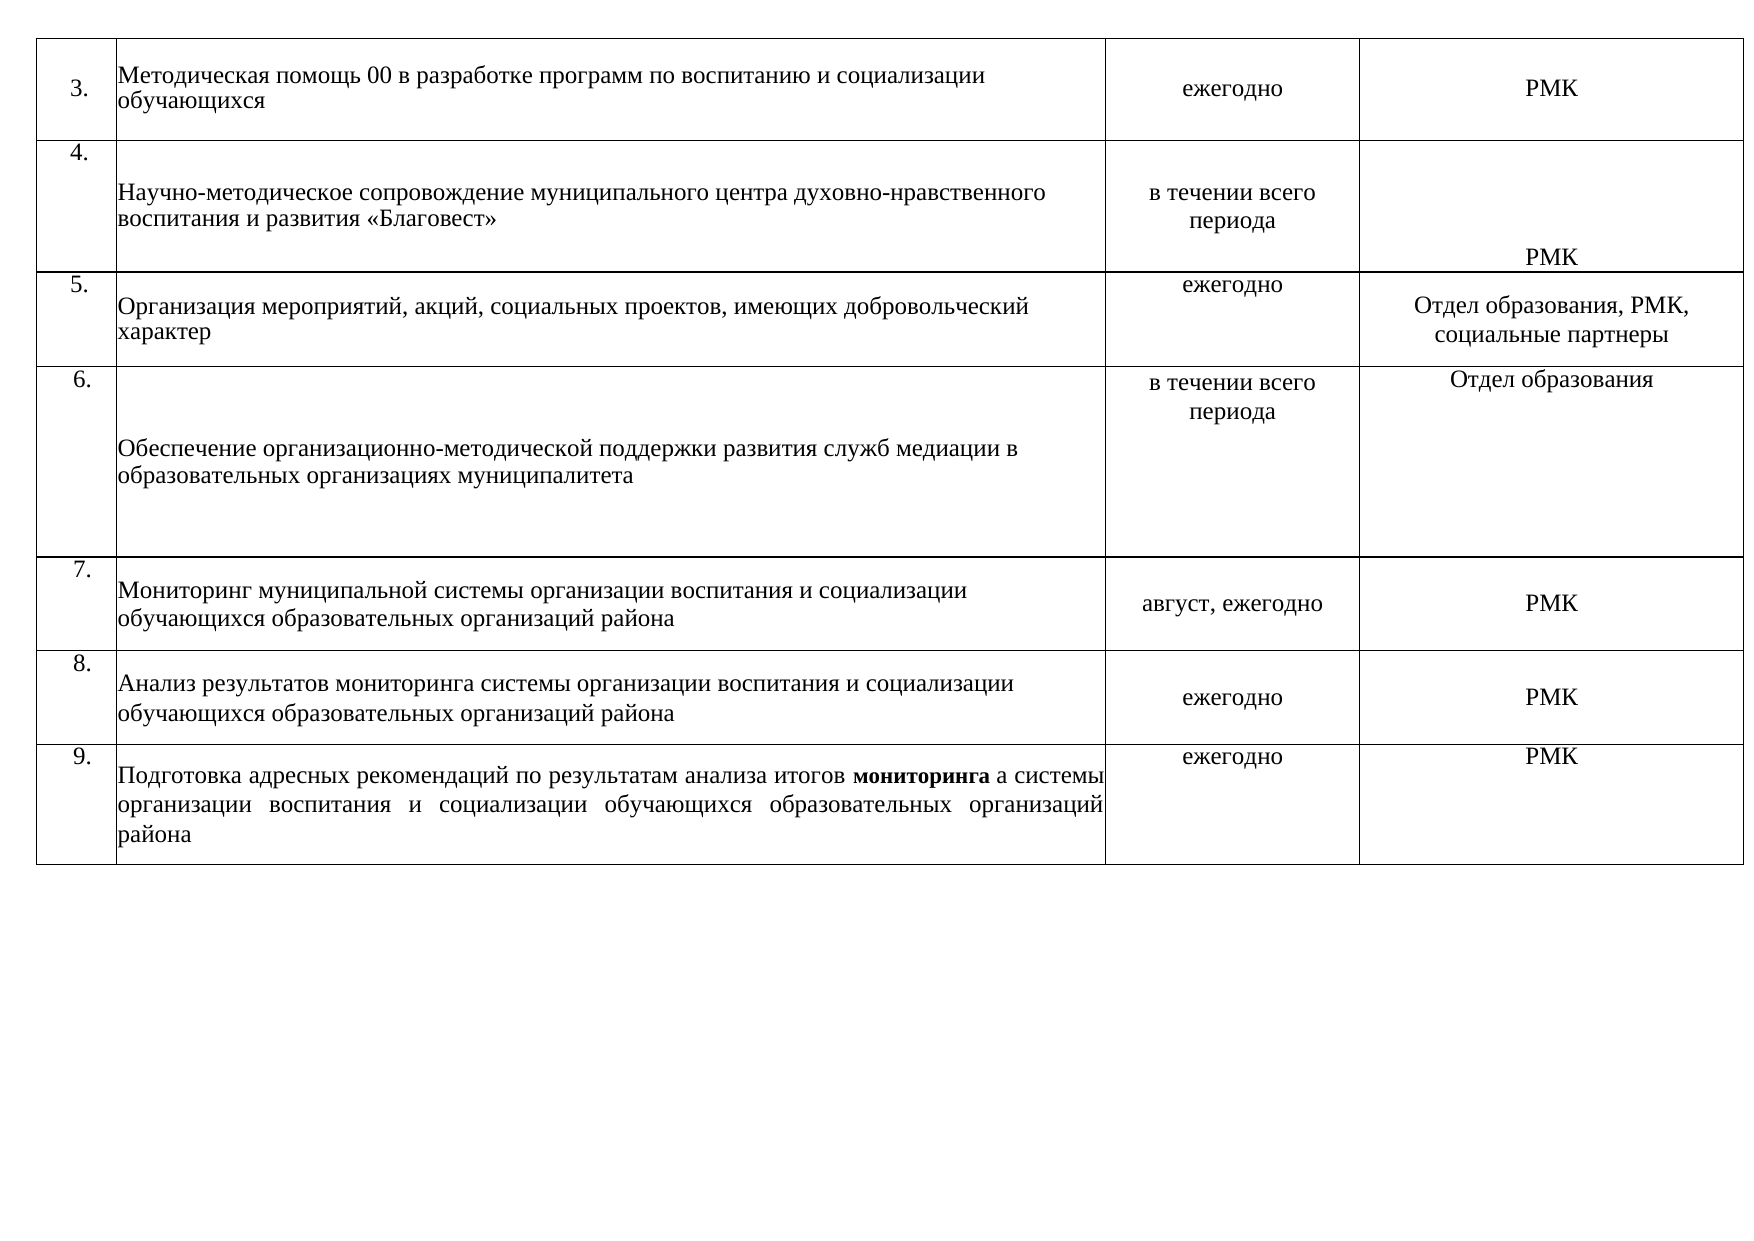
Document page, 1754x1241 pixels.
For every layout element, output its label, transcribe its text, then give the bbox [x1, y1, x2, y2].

table_header РМК [1360, 39, 1743, 139]
table_cell Отдел образования, РМК, социальные партнеры [1360, 273, 1743, 366]
table_cell РМК [1360, 651, 1743, 743]
table_cell 4. [37, 141, 116, 271]
table_header 3. [37, 39, 116, 139]
table_cell август, ежегодно [1106, 558, 1359, 650]
table_cell 6. [37, 367, 116, 556]
table_header Методическая помощь 00 в разработке программ по воспитанию и социализации обучающихся [117, 39, 1105, 139]
table_cell Организация мероприятий, акций, социальных проектов, имеющих добровольческий характер [117, 273, 1105, 366]
table_cell 5. [37, 273, 116, 366]
table_cell Обеспечение организационно-методической поддержки развития служб медиации в образовательных организациях муниципалитета [117, 367, 1105, 556]
table_cell РМК [1360, 745, 1743, 863]
table_header ежегодно [1106, 39, 1359, 139]
table_cell в течении всего периода [1106, 141, 1359, 271]
table_cell Анализ результатов мониторинга системы организации воспитания и социализации обучающихся образовательных организаций района [117, 651, 1105, 743]
table_cell РМК [1360, 141, 1743, 271]
table_cell Подготовка адресных рекомендаций по результатам анализа итогов мониторинга а системы организации воспитания и социализации обучающихся образовательных организаций района [117, 745, 1105, 863]
table_cell в течении всего периода [1106, 367, 1359, 556]
table_cell Отдел образования [1360, 367, 1743, 556]
table_cell 9. [37, 745, 116, 863]
table_cell Мониторинг муниципальной системы организации воспитания и социализации обучающихся образовательных организаций района [117, 558, 1105, 650]
table_cell ежегодно [1106, 745, 1359, 863]
table_cell РМК [1360, 558, 1743, 650]
table_cell 7. [37, 558, 116, 650]
table_cell ежегодно [1106, 651, 1359, 743]
table_cell ежегодно [1106, 273, 1359, 366]
table_cell Научно-методическое сопровождение муниципального центра духовно-нравственного воспитания и развития «Благовест» [117, 141, 1105, 271]
table_cell 8. [37, 651, 116, 743]
